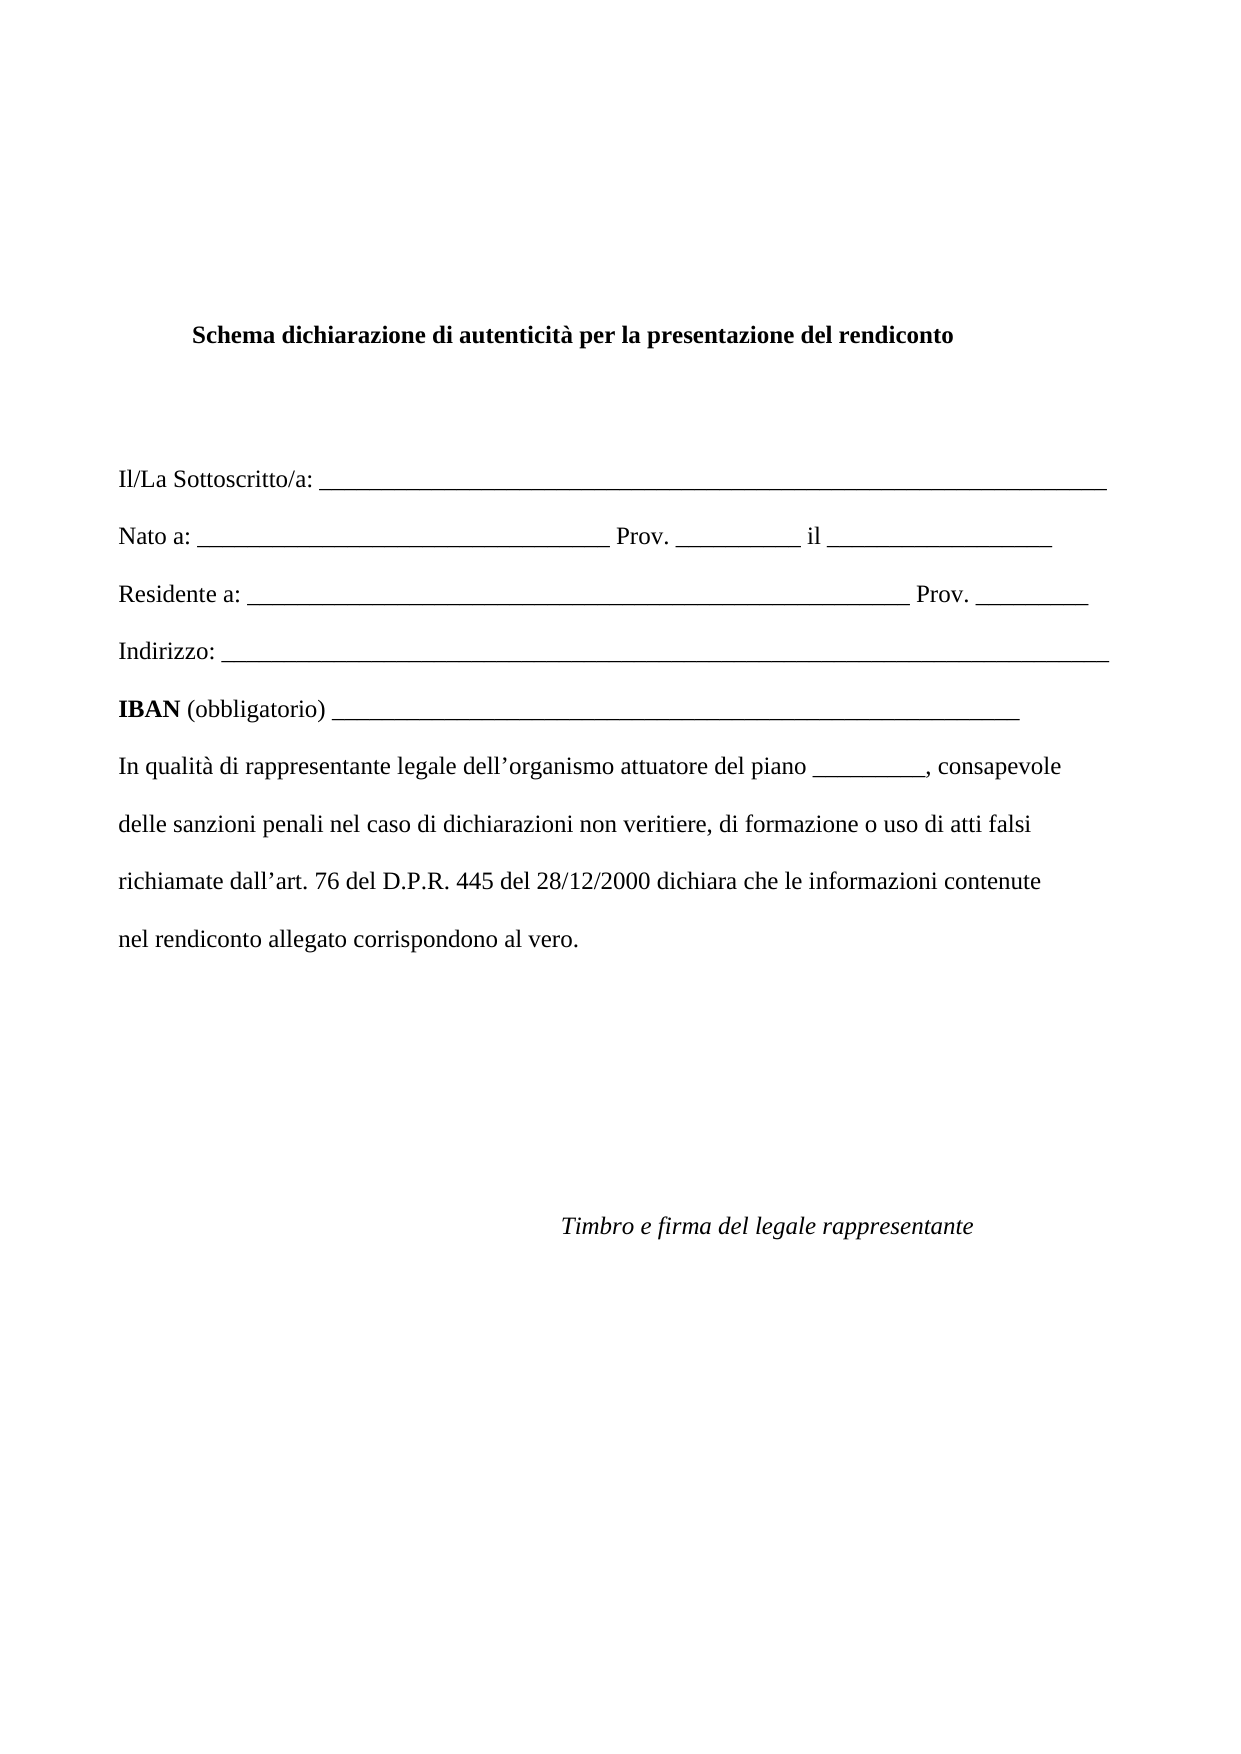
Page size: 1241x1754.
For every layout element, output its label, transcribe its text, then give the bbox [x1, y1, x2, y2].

text Indirizzo: _______________________________________________________________________ [118, 636, 1122, 665]
text Nato a: _________________________________ Prov. __________ il __________________ [118, 521, 1122, 550]
text Residente a: _____________________________________________________ Prov. _________ [118, 579, 1122, 608]
text Schema dichiarazione di autenticità per la presentazione del rendiconto [118, 320, 1122, 349]
text nel rendiconto allegato corrispondono al vero. [118, 924, 1122, 953]
text Il//a: _______________________________________________________________ [118, 464, 1122, 493]
text richiamate dall’art. 76 del D.P.R. 445 del 28/12/2000 dichiara che le informazioni contenute [118, 866, 1122, 895]
text delle sanzioni penali nel caso di dichiarazioni non veritiere, di formazione o uso di atti falsi [118, 809, 1122, 838]
text Timbro e firma del legale rappresentante [487, 1211, 1122, 1240]
text In qualità di rappresentante legale dell’organismo attuatore del piano _________, consapevole [118, 751, 1122, 780]
text IBAN (obbligatorio) _______________________________________________________ [118, 694, 1122, 723]
